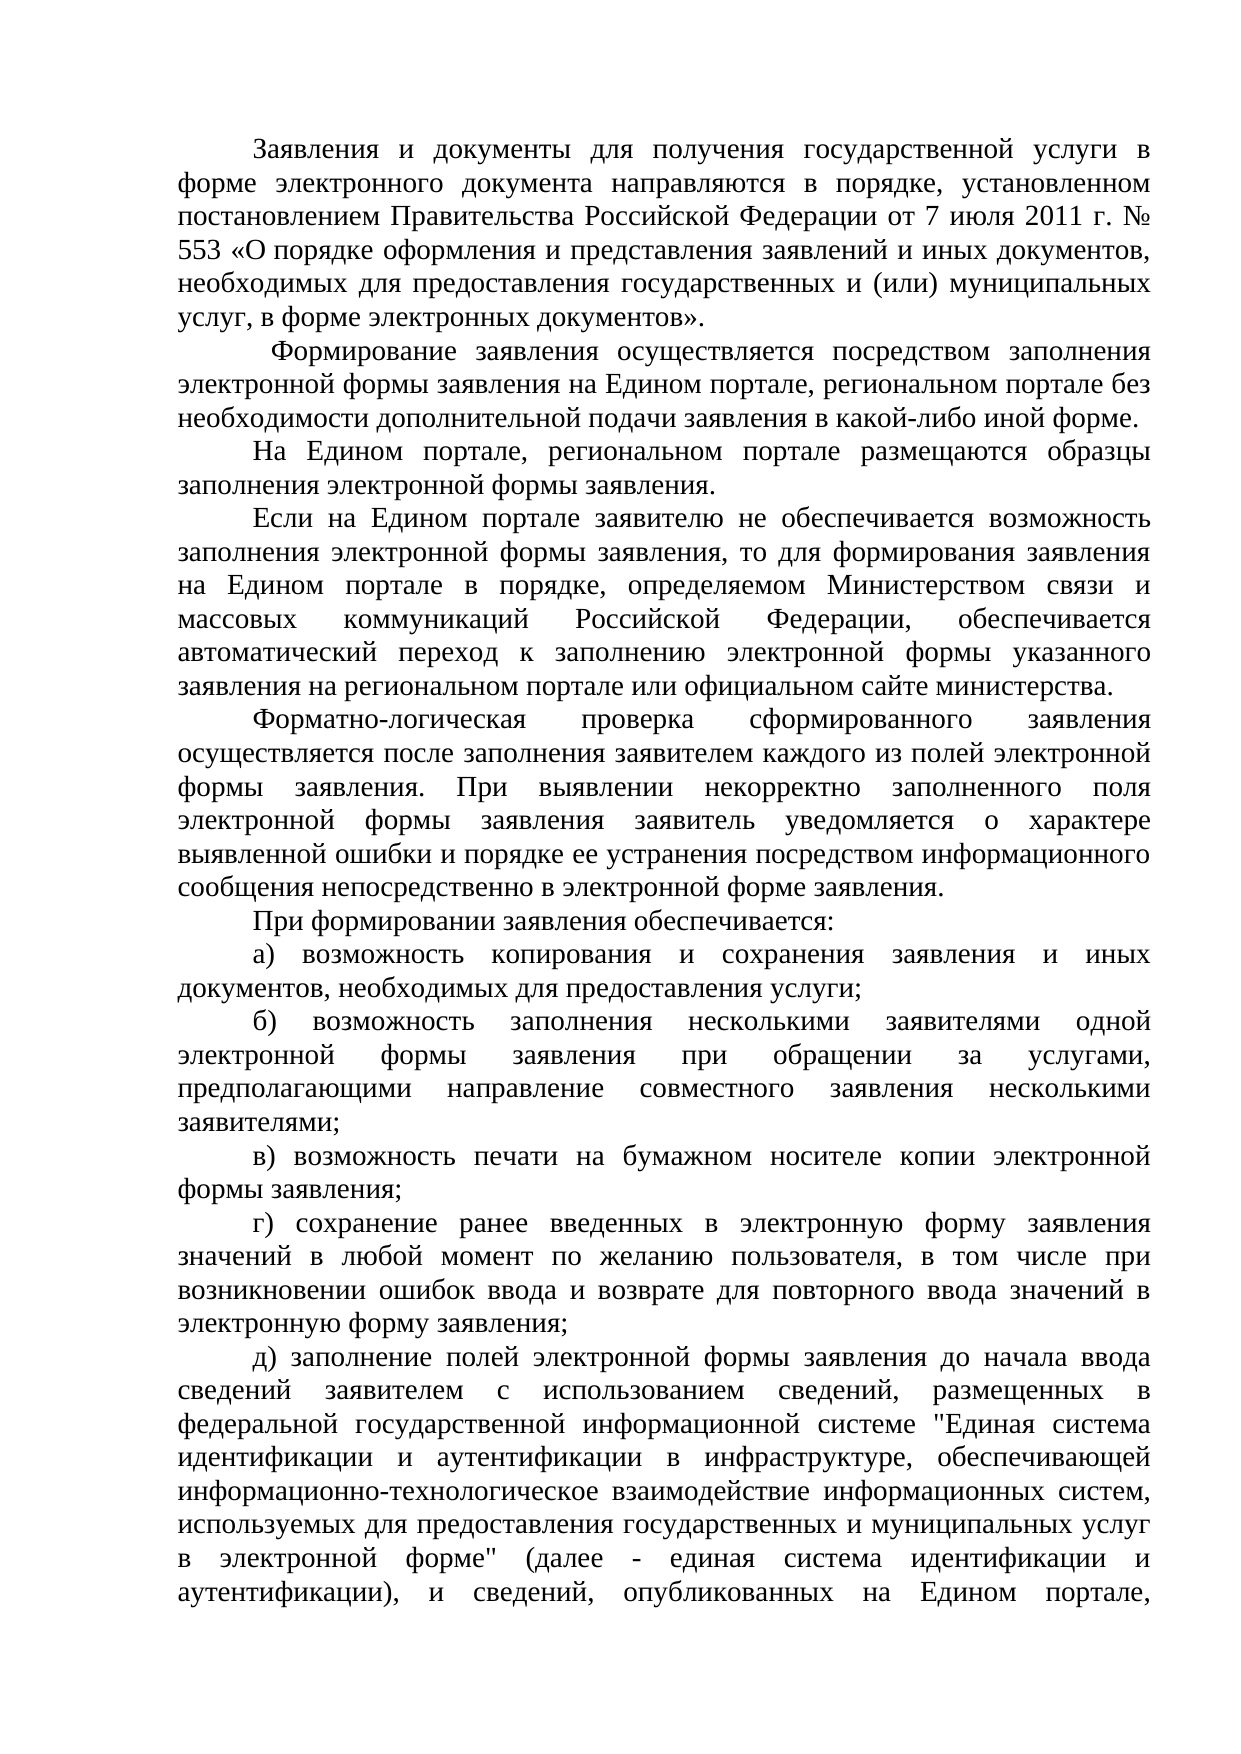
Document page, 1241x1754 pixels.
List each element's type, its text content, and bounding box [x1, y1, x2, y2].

text г) сохранение ранее введенных в электронную форму заявления значений в любой момент по желанию пользователя, в том числе при возникновении ошибок ввода и возврате для повторного ввода значений в электронную форму заявления; [177, 1205, 1152, 1339]
text в) возможность печати на бумажном носителе копии электронной формы заявления; [177, 1138, 1152, 1205]
text Заявления и документы для получения государственной услуги в форме электронного документа направляются в порядке, установленном постановлением Правительства Российской Федерации от 7 июля . № 553 «О порядке оформления и представления заявлений и иных документов, необходимых для предоставления государственных и (или) муниципальных услуг, в форме электронных документов». [177, 131, 1152, 333]
text На Едином портале, региональном портале размещаются образцы заполнения электронной формы заявления. [177, 433, 1152, 500]
text б) возможность заполнения несколькими заявителями одной электронной формы заявления при обращении за услугами, предполагающими направление совместного заявления несколькими заявителями; [177, 1003, 1152, 1138]
text а) возможность копирования и сохранения заявления и иных документов, необходимых для предоставления услуги; [177, 936, 1152, 1003]
text Если на Едином портале заявителю не обеспечивается возможность заполнения электронной формы заявления, то для формирования заявления на Едином портале в порядке, определяемом Министерством связи и массовых коммуникаций Российской Федерации, обеспечивается автоматический переход к заполнению электронной формы указанного заявления на региональном портале или официальном сайте министерства. [177, 500, 1152, 702]
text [177, 1339, 1152, 1607]
text При формировании заявления обеспечивается: [177, 903, 1152, 936]
text Форматно-логическая проверка сформированного заявления осуществляется после заполнения заявителем каждого из полей электронной формы заявления. При выявлении некорректно заполненного поля электронной формы заявления заявитель уведомляется о характере выявленной ошибки и порядке ее устранения посредством информационного сообщения непосредственно в электронной форме заявления. [177, 702, 1152, 903]
text Формирование заявления осуществляется посредством заполнения электронной формы заявления на Едином портале, региональном портале без необходимости дополнительной подачи заявления в какой-либо иной форме. [177, 333, 1152, 433]
